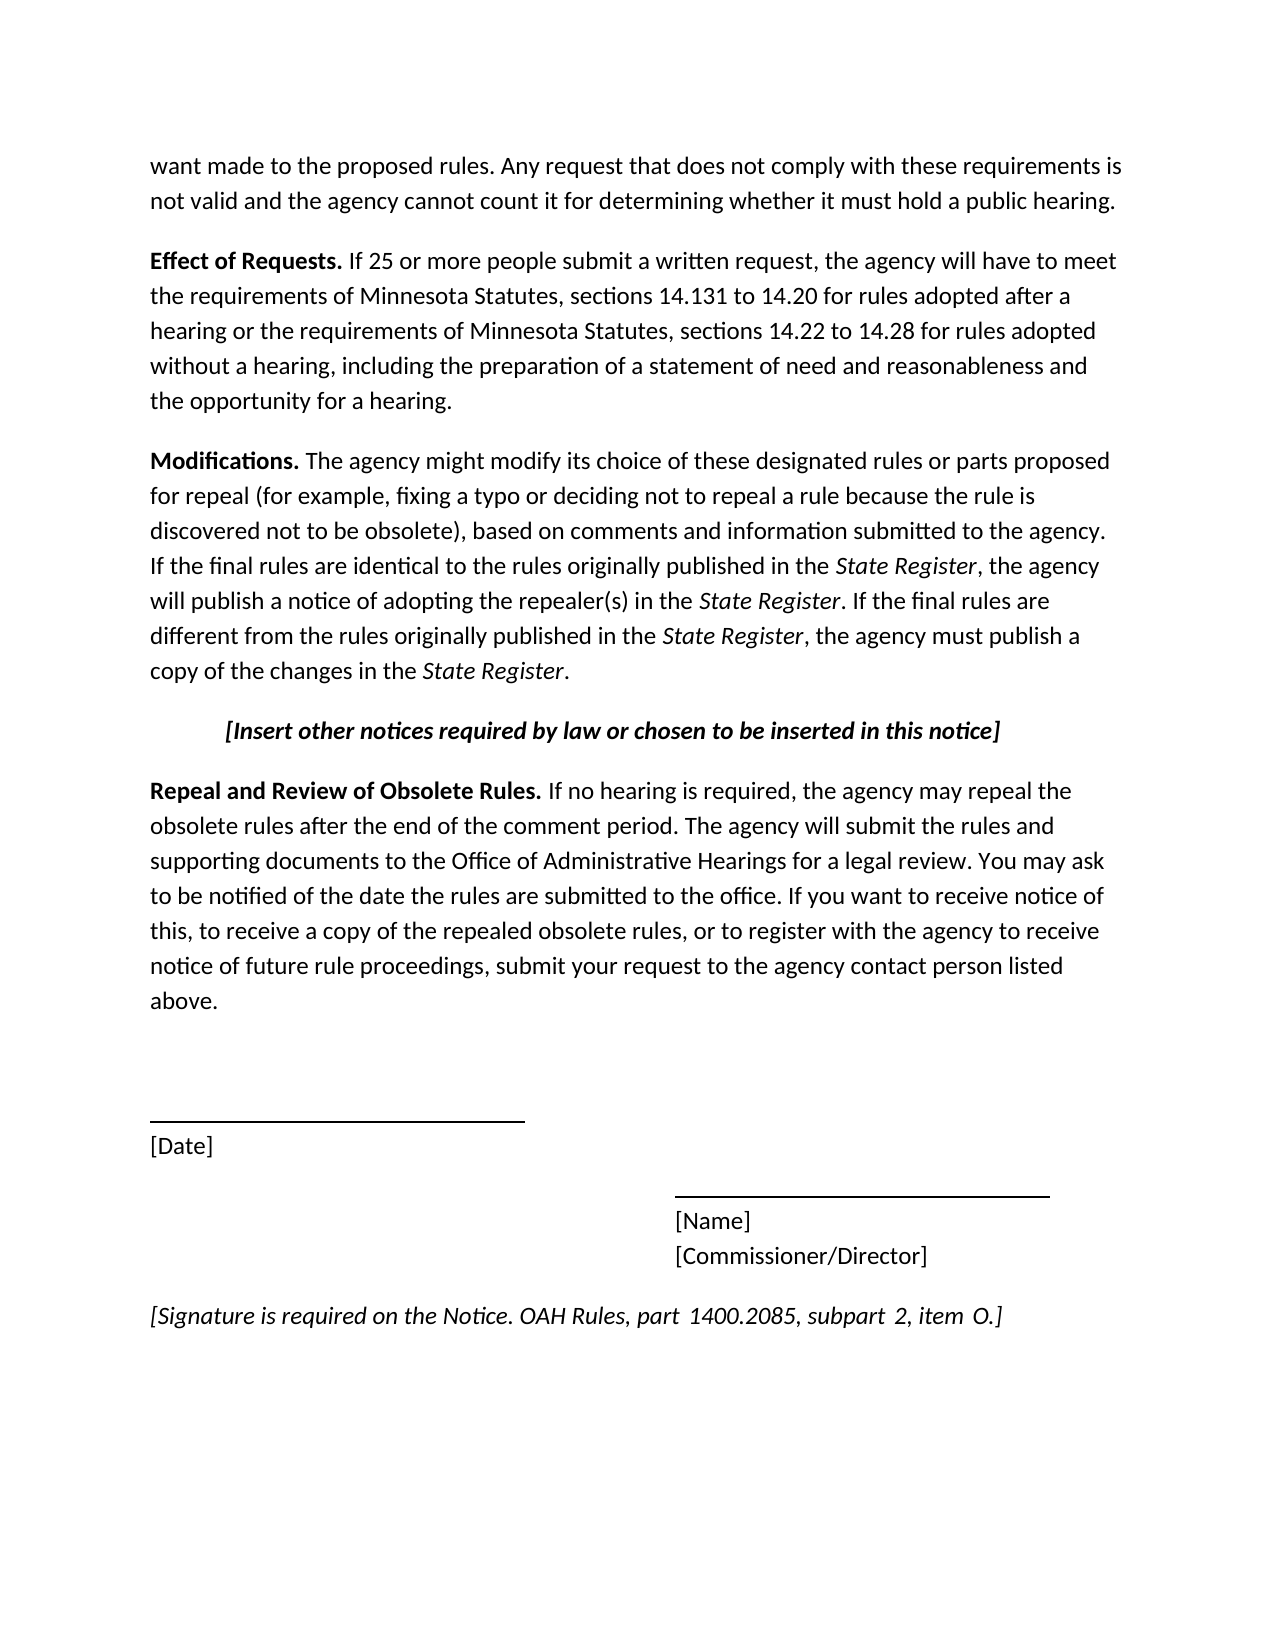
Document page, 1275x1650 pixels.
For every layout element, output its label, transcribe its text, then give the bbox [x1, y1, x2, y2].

text [Date] [150, 1095, 600, 1161]
text [Insert other notices required by law or chosen to be inserted in this notice] [150, 715, 1125, 746]
text [Signature is required on the Notice. OAH Rules, part 1400.2085, subpart 2, item O.] [150, 1300, 1125, 1331]
text Repeal and Review of Obsolete Rules. If no hearing is required, the agency may repeal the obsolete rules after the end of the comment period. The agency will submit the rules and supporting documents to the Office of Administrative Hearings for a legal review. You may ask to be notified of the date the rules are submitted to the office. If you want to receive notice of this, to receive a copy of the repealed obsolete rules, or to register with the agency to receive notice of future rule proceedings, submit your request to the agency contact person listed above. [150, 775, 1125, 1016]
text [Name] [Commissioner/Director] [675, 1170, 1125, 1271]
text Modifications. The agency might modify its choice of these designated rules or parts proposed for repeal (for example, fixing a typo or deciding not to repeal a rule because the rule is discovered not to be obsolete), based on comments and information submitted to the agency. If the final rules are identical to the rules originally published in the State Register, the agency will publish a notice of adopting the repealer(s) in the State Register. If the final rules are different from the rules originally published in the State Register, the agency must publish a copy of the changes in the State Register. [150, 445, 1125, 686]
text Effect of Requests. If 25 or more people submit a written request, the agency will have to meet the requirements of Minnesota Statutes, sections 14.131 to 14.20 for rules adopted after a hearing or the requirements of Minnesota Statutes, sections 14.22 to 14.28 for rules adopted without a hearing, including the preparation of a statement of need and reasonableness and the opportunity for a hearing. [150, 245, 1125, 416]
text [150, 150, 1125, 216]
